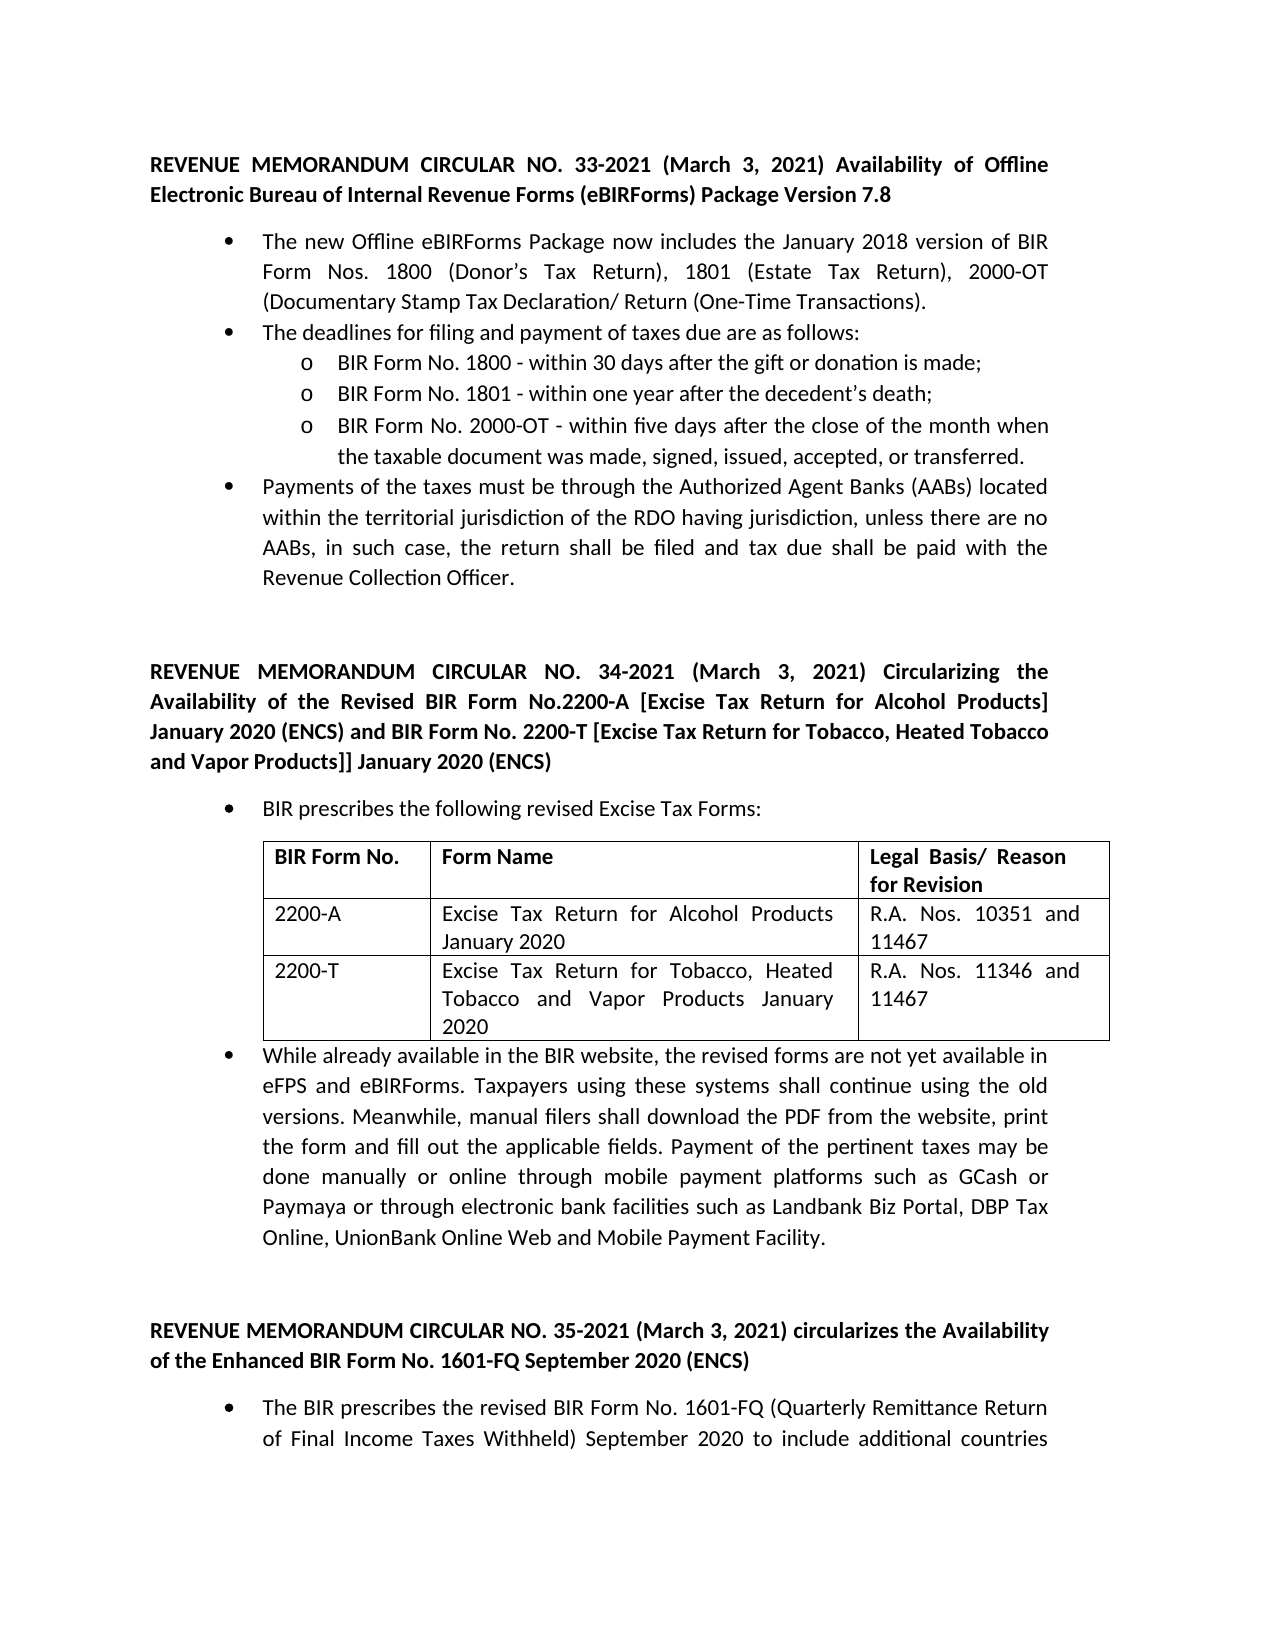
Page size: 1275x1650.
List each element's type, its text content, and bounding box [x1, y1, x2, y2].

table_cell R.A. Nos. 10351 and 11467 [859, 899, 1109, 955]
table_header BIR Form No. [264, 842, 430, 898]
list BIR prescribes the following revised Excise Tax Forms: [225, 794, 1050, 822]
table_cell R.A. Nos. 11346 and 11467 [859, 956, 1109, 1040]
list The deadlines for filing and payment of taxes due are as follows: [225, 318, 1050, 346]
list BIR Form No. 1800 - within 30 days after the gift or donation is made; [300, 348, 1050, 377]
table_header Legal Basis/ Reason for Revision [859, 842, 1109, 898]
text REVENUE MEMORANDUM CIRCULAR NO. 33-2021 (March 3, 2021) Availability of Offline Electronic Bureau of Internal Revenue Forms (eBIRForms) Package Version 7.8 [150, 150, 1050, 208]
list While already available in the BIR website, the revised forms are not yet available in eFPS and eBIRForms. Taxpayers using these systems shall continue using the old versions. Meanwhile, manual filers shall download the PDF from the website, print the form and fill out the applicable fields. Payment of the pertinent taxes may be done manually or online through mobile payment platforms such as GCash or Paymaya or through electronic bank facilities such as Landbank Biz Portal, DBP Tax Online, UnionBank Online Web and Mobile Payment Facility. [225, 1041, 1050, 1251]
list BIR Form No. 1801 - within one year after the decedent’s death; [300, 379, 1050, 408]
list The new Offline eBIRForms Package now includes the January 2018 version of BIR Form Nos. 1800 (Donor’s Tax Return), 1801 (Estate Tax Return), 2000-OT (Documentary Stamp Tax Declaration/ Return (One-Time Transactions). [225, 227, 1050, 316]
table_cell Excise Tax Return for Alcohol Products January 2020 [431, 899, 858, 955]
table_cell 2200-A [264, 899, 430, 955]
text REVENUE MEMORANDUM CIRCULAR NO. 34-2021 (March 3, 2021) Circularizing the Availability of the Revised BIR Form No.2200-A [Excise Tax Return for Alcohol Products] January 2020 (ENCS) and BIR Form No. 2200-T [Excise Tax Return for Tobacco, Heated Tobacco and Vapor Products]] January 2020 (ENCS) [150, 657, 1050, 775]
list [225, 1393, 1050, 1452]
table_header Form Name [431, 842, 858, 898]
table_cell 2200-T [264, 956, 430, 1040]
table_cell Excise Tax Return for Tobacco, Heated Tobacco and Vapor Products January 2020 [431, 956, 858, 1040]
list BIR Form No. 2000-OT - within five days after the close of the month when the taxable document was made, signed, issued, accepted, or transferred. [300, 411, 1050, 470]
list Payments of the taxes must be through the Authorized Agent Banks (AABs) located within the territorial jurisdiction of the RDO having jurisdiction, unless there are no AABs, in such case, the return shall be filed and tax due shall be paid with the Revenue Collection Officer. [225, 472, 1050, 591]
text REVENUE MEMORANDUM CIRCULAR NO. 35-2021 (March 3, 2021) circularizes the Availability of the Enhanced BIR Form No. 1601-FQ September 2020 (ENCS) [150, 1316, 1050, 1375]
